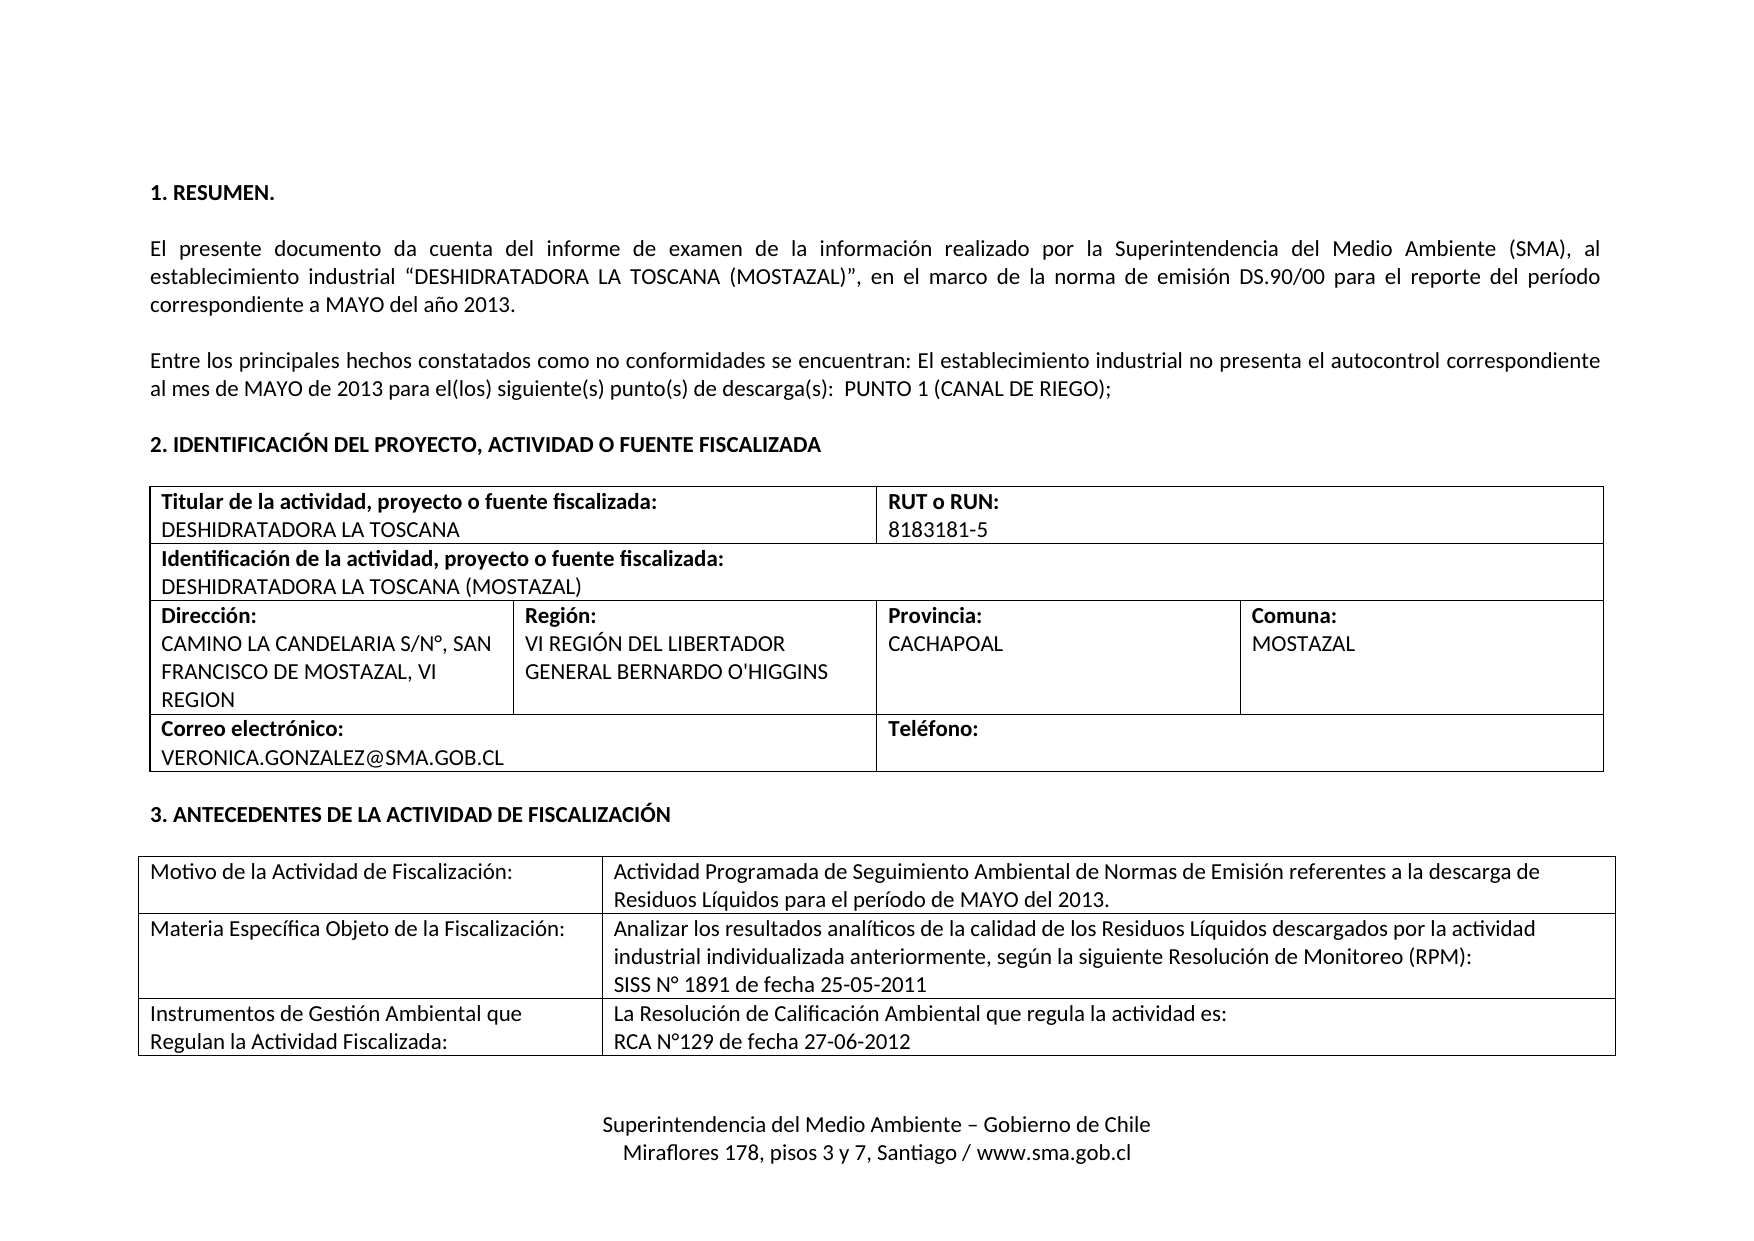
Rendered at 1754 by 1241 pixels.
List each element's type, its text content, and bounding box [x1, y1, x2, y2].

table_cell Identificación de la actividad, proyecto o fuente fiscalizada: DESHIDRATADORA LA TOSCANA (MOSTAZAL) [151, 544, 1603, 600]
text Entre los principales hechos constatados como no conformidades se encuentran: El establecimiento industrial no presenta el autocontrol correspondiente al mes de MAYO de 2013 para el(los) siguiente(s) punto(s) de descarga(s): PUNTO 1 (CANAL DE RIEGO); [150, 318, 1604, 402]
table_cell Región: VI REGIÓN DEL LIBERTADOR GENERAL BERNARDO O'HIGGINS [514, 601, 876, 713]
text 3. ANTECEDENTES DE LA ACTIVIDAD DE FISCALIZACIÓN [150, 772, 1604, 828]
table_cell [603, 999, 1615, 1055]
table_cell Comuna: MOSTAZAL [1241, 601, 1603, 713]
table_cell Teléfono: [877, 715, 1603, 771]
table_cell Correo electrónico: VERONICA.GONZALEZ@SMA.GOB.CL [151, 715, 876, 771]
table_header Motivo de la Actividad de Fiscalización: [139, 857, 602, 913]
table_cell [139, 999, 602, 1055]
text 1. RESUMEN. [150, 150, 1604, 206]
text 2. IDENTIFICACIÓN DEL PROYECTO, ACTIVIDAD O FUENTE FISCALIZADA [150, 402, 1604, 458]
table_header Actividad Programada de Seguimiento Ambiental de Normas de Emisión referentes a la descarga de Residuos Líquidos para el período de MAYO del 2013. [603, 857, 1615, 913]
text El presente documento da cuenta del informe de examen de la información realizado por la Superintendencia del Medio Ambiente (SMA), al establecimiento industrial “DESHIDRATADORA LA TOSCANA (MOSTAZAL)”, en el marco de la norma de emisión DS.90/00 para el reporte del período correspondiente a MAYO del año 2013. [150, 206, 1604, 318]
table_cell Provincia: CACHAPOAL [877, 601, 1240, 713]
table_header RUT o RUN: 8183181-5 [877, 487, 1603, 543]
table_cell Materia Específica Objeto de la Fiscalización: [139, 914, 602, 998]
table_cell Dirección: CAMINO LA CANDELARIA S/N°, SAN FRANCISCO DE MOSTAZAL, VI REGION [151, 601, 513, 713]
table_cell Analizar los resultados analíticos de la calidad de los Residuos Líquidos descargados por la actividad industrial individualizada anteriormente, según la siguiente Resolución de Monitoreo (RPM): SISS N° 1891 de fecha 25-05-2011 [603, 914, 1615, 998]
table_header Titular de la actividad, proyecto o fuente fiscalizada: DESHIDRATADORA LA TOSCANA [151, 487, 876, 543]
